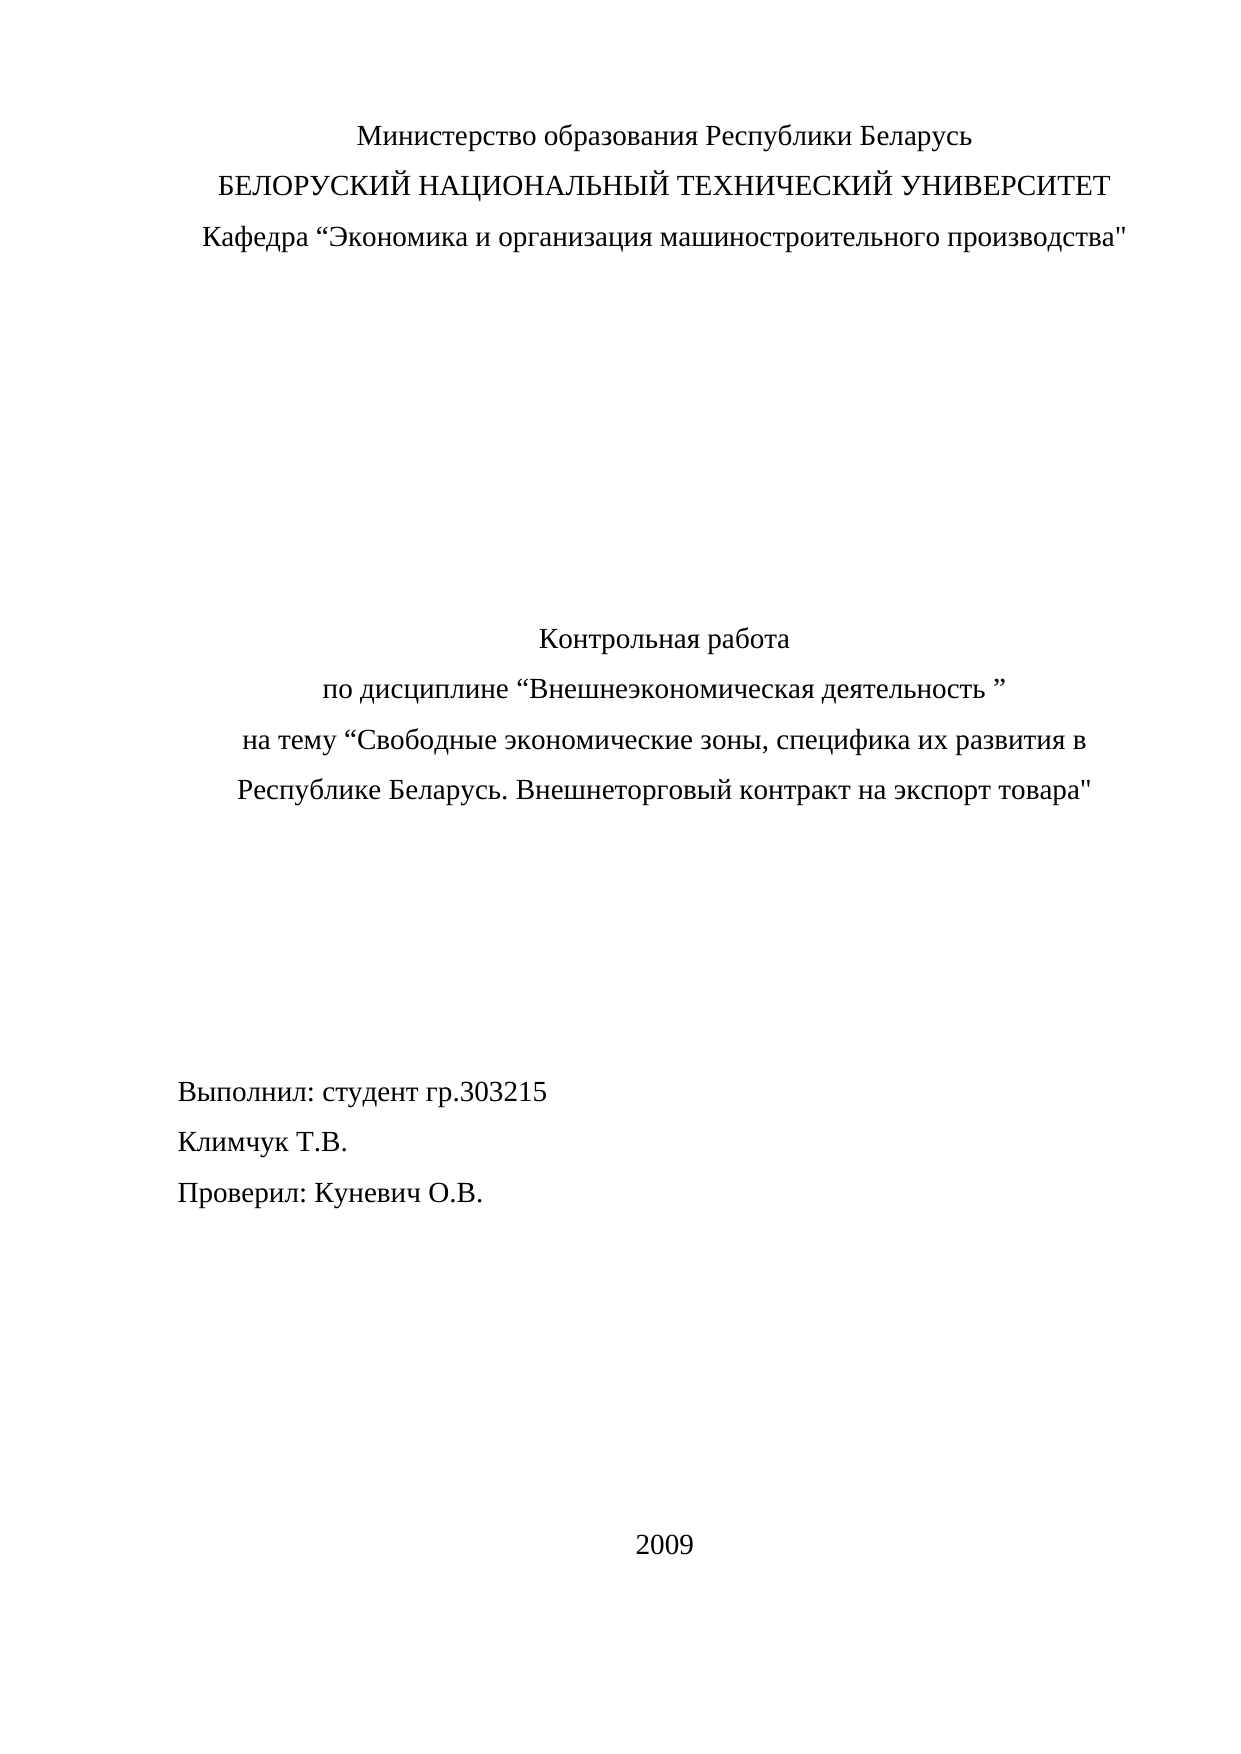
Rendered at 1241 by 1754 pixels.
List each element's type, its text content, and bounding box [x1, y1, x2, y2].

text на тему “Свободные экономические зоны, специфика их развития в Республике Беларусь. Внешнеторговый контракт на экспорт товара" [177, 722, 1152, 806]
text 2009 [177, 1527, 1152, 1560]
text по дисциплине “Внешнеэкономическая деятельность ” [177, 672, 1152, 705]
text Проверил: Куневич О.В. [177, 1175, 1152, 1208]
text Выполнил: студент гр.303215 [177, 1074, 1152, 1108]
text Кафедра “Экономика и организация машиностроительного производства" [177, 219, 1152, 252]
text Министерство образования Республики Беларусь [177, 118, 1152, 152]
text БЕЛОРУСКИЙ НАЦИОНАЛЬНЫЙ ТЕХНИЧЕСКИЙ УНИВЕРСИТЕТ [177, 168, 1152, 202]
text Контрольная работа [177, 621, 1152, 655]
text Климчук Т.В. [177, 1124, 1152, 1158]
